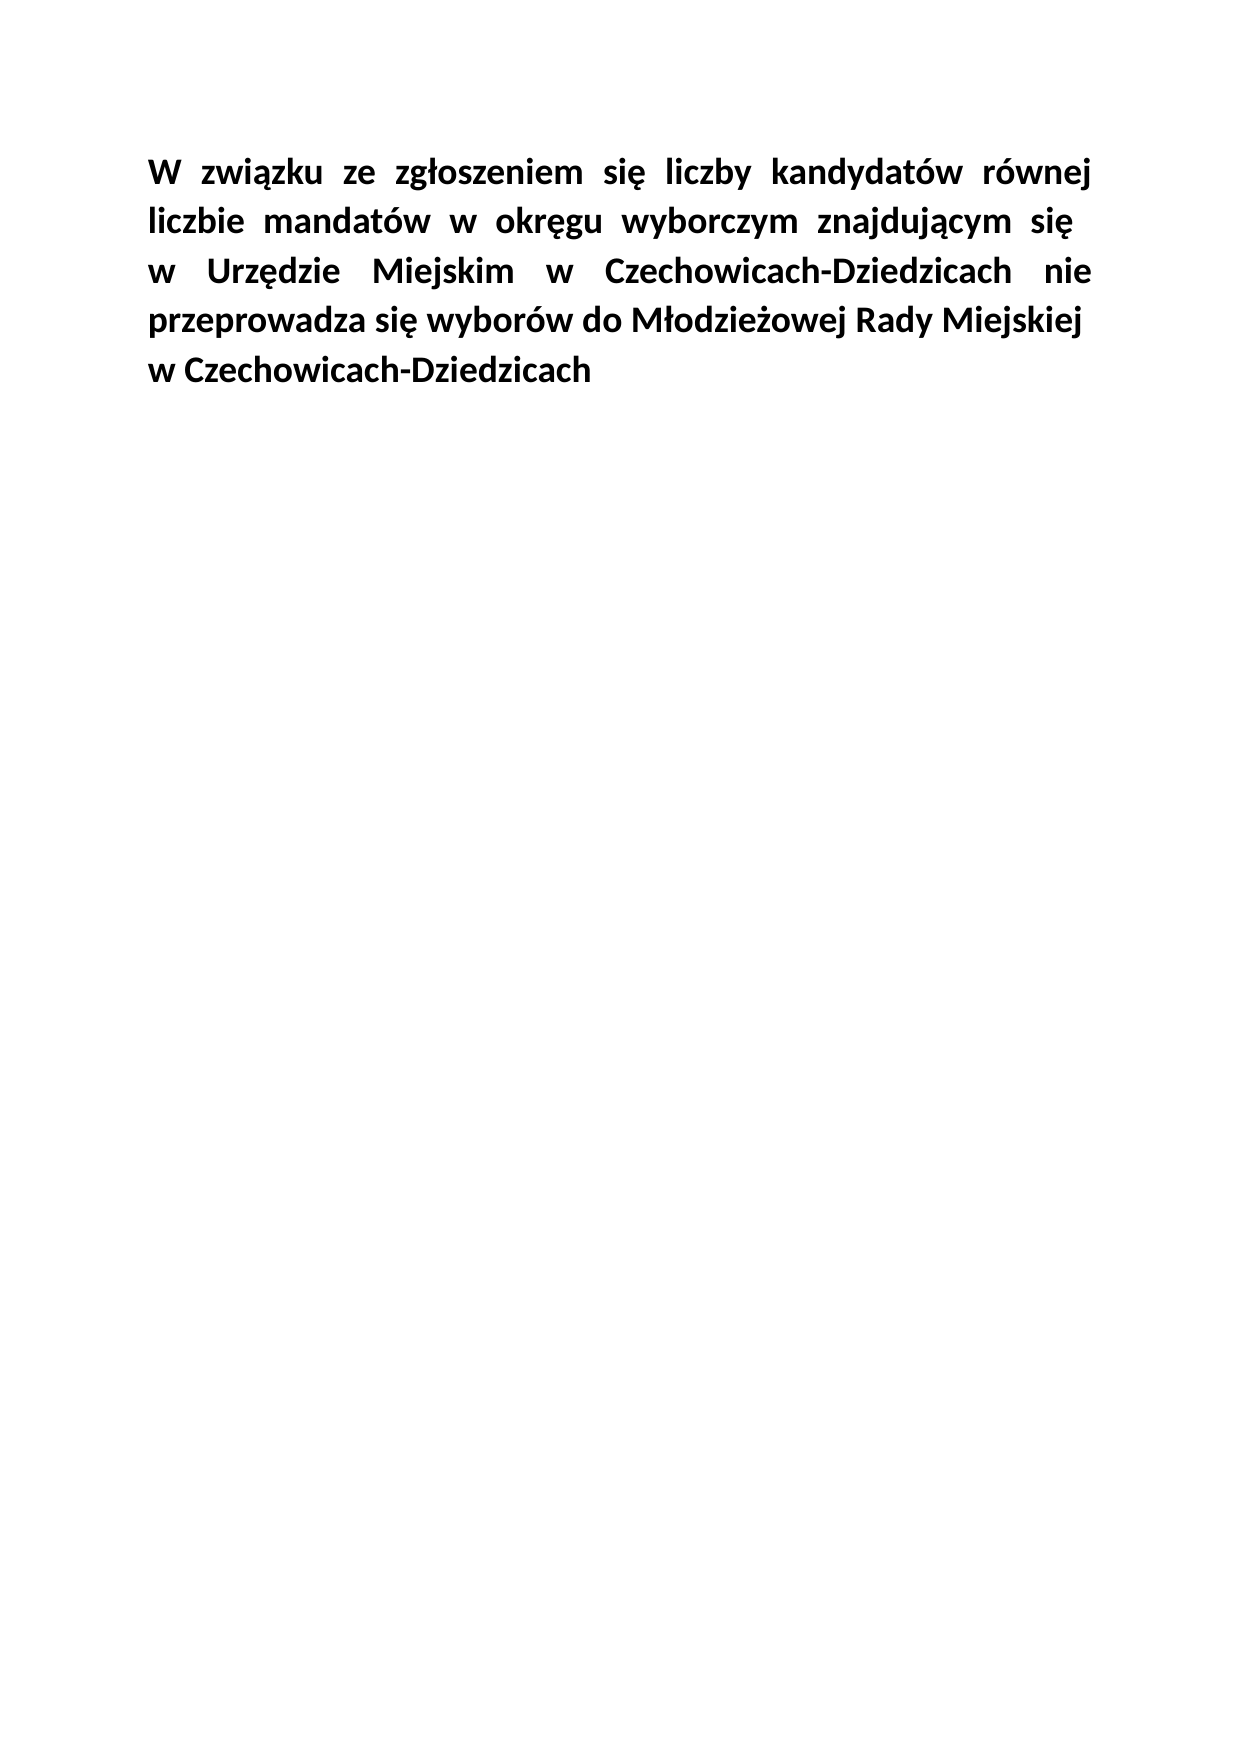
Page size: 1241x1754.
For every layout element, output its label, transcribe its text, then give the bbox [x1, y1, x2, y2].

text W związku ze zgłoszeniem się liczby kandydatów równej liczbie mandatów w okręgu wyborczym znajdującym się w Urzędzie Miejskim w Czechowicach-Dziedzicach nie przeprowadza się wyborów do Młodzieżowej Rady Miejskiej w Czechowicach-Dziedzicach [148, 148, 1093, 391]
